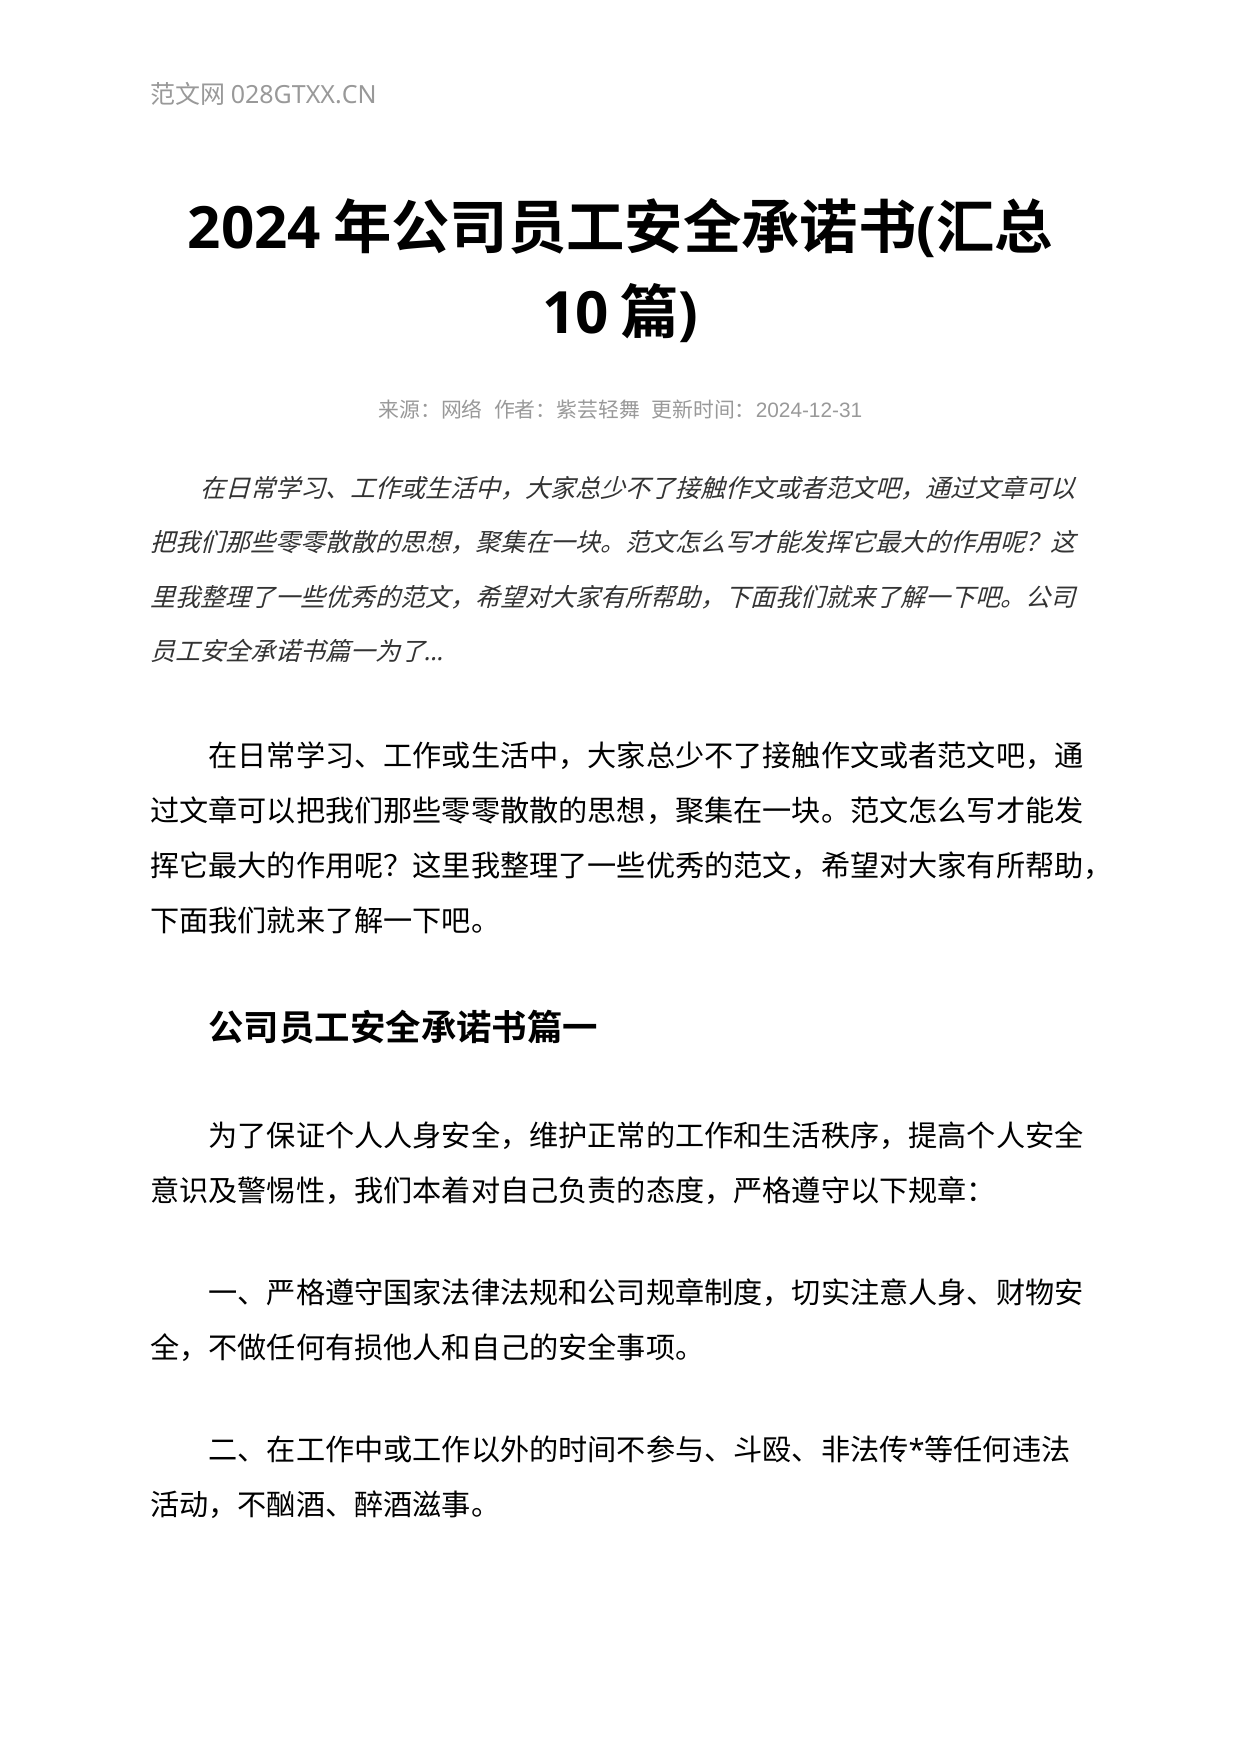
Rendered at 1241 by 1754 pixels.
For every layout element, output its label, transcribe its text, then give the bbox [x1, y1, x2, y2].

text 公司员工安全承诺书篇一 [150, 999, 1090, 1051]
text 在日常学习、工作或生活中，大家总少不了接触作文或者范文吧，通过文章可以把我们那些零零散散的思想，聚集在一块。范文怎么写才能发挥它最大的作用呢？这里我整理了一些优秀的范文，希望对大家有所帮助，下面我们就来了解一下吧。 [150, 733, 1090, 940]
text 来源：网络 作者：紫芸轻舞 更新时间：2024-12-31 [150, 398, 1090, 422]
text 在日常学习、工作或生活中，大家总少不了接触作文或者范文吧，通过文章可以把我们那些零零散散的思想，聚集在一块。范文怎么写才能发挥它最大的作用呢？这里我整理了一些优秀的范文，希望对大家有所帮助，下面我们就来了解一下吧。公司员工安全承诺书篇一为了... [150, 468, 1090, 668]
text 为了保证个人人身安全，维护正常的工作和生活秩序，提高个人安全意识及警惕性，我们本着对自己负责的态度，严格遵守以下规章： [150, 1113, 1090, 1210]
text 二、在工作中或工作以外的时间不参与、斗殴、非法传*等任何违法活动，不酗酒、醉酒滋事。 [150, 1426, 1090, 1523]
subtitle 2024年公司员工安全承诺书(汇总10篇) [150, 181, 1090, 351]
text 一、严格遵守国家法律法规和公司规章制度，切实注意人身、财物安全，不做任何有损他人和自己的安全事项。 [150, 1269, 1090, 1367]
